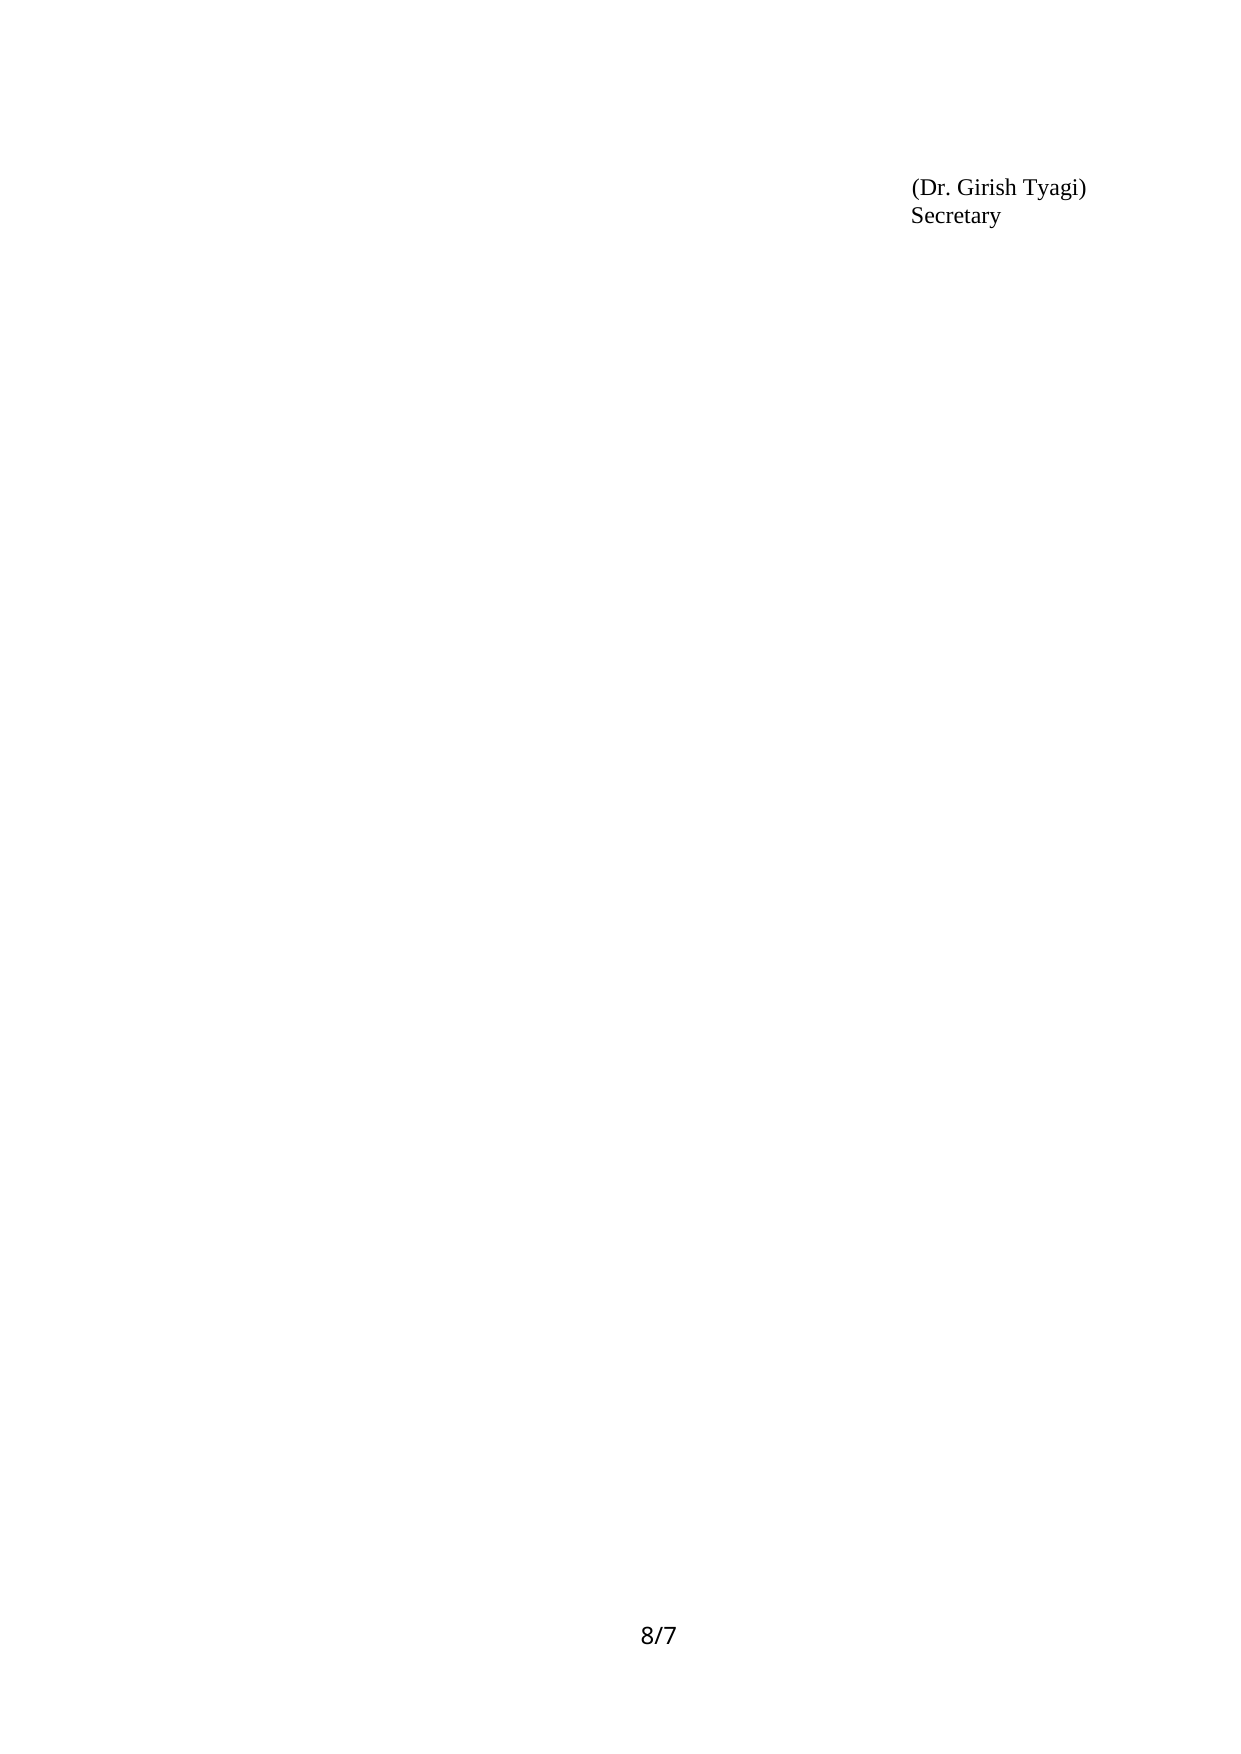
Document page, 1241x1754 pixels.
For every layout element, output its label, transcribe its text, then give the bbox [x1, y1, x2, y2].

text (Dr. Girish Tyagi) Secretary [207, 173, 1110, 228]
